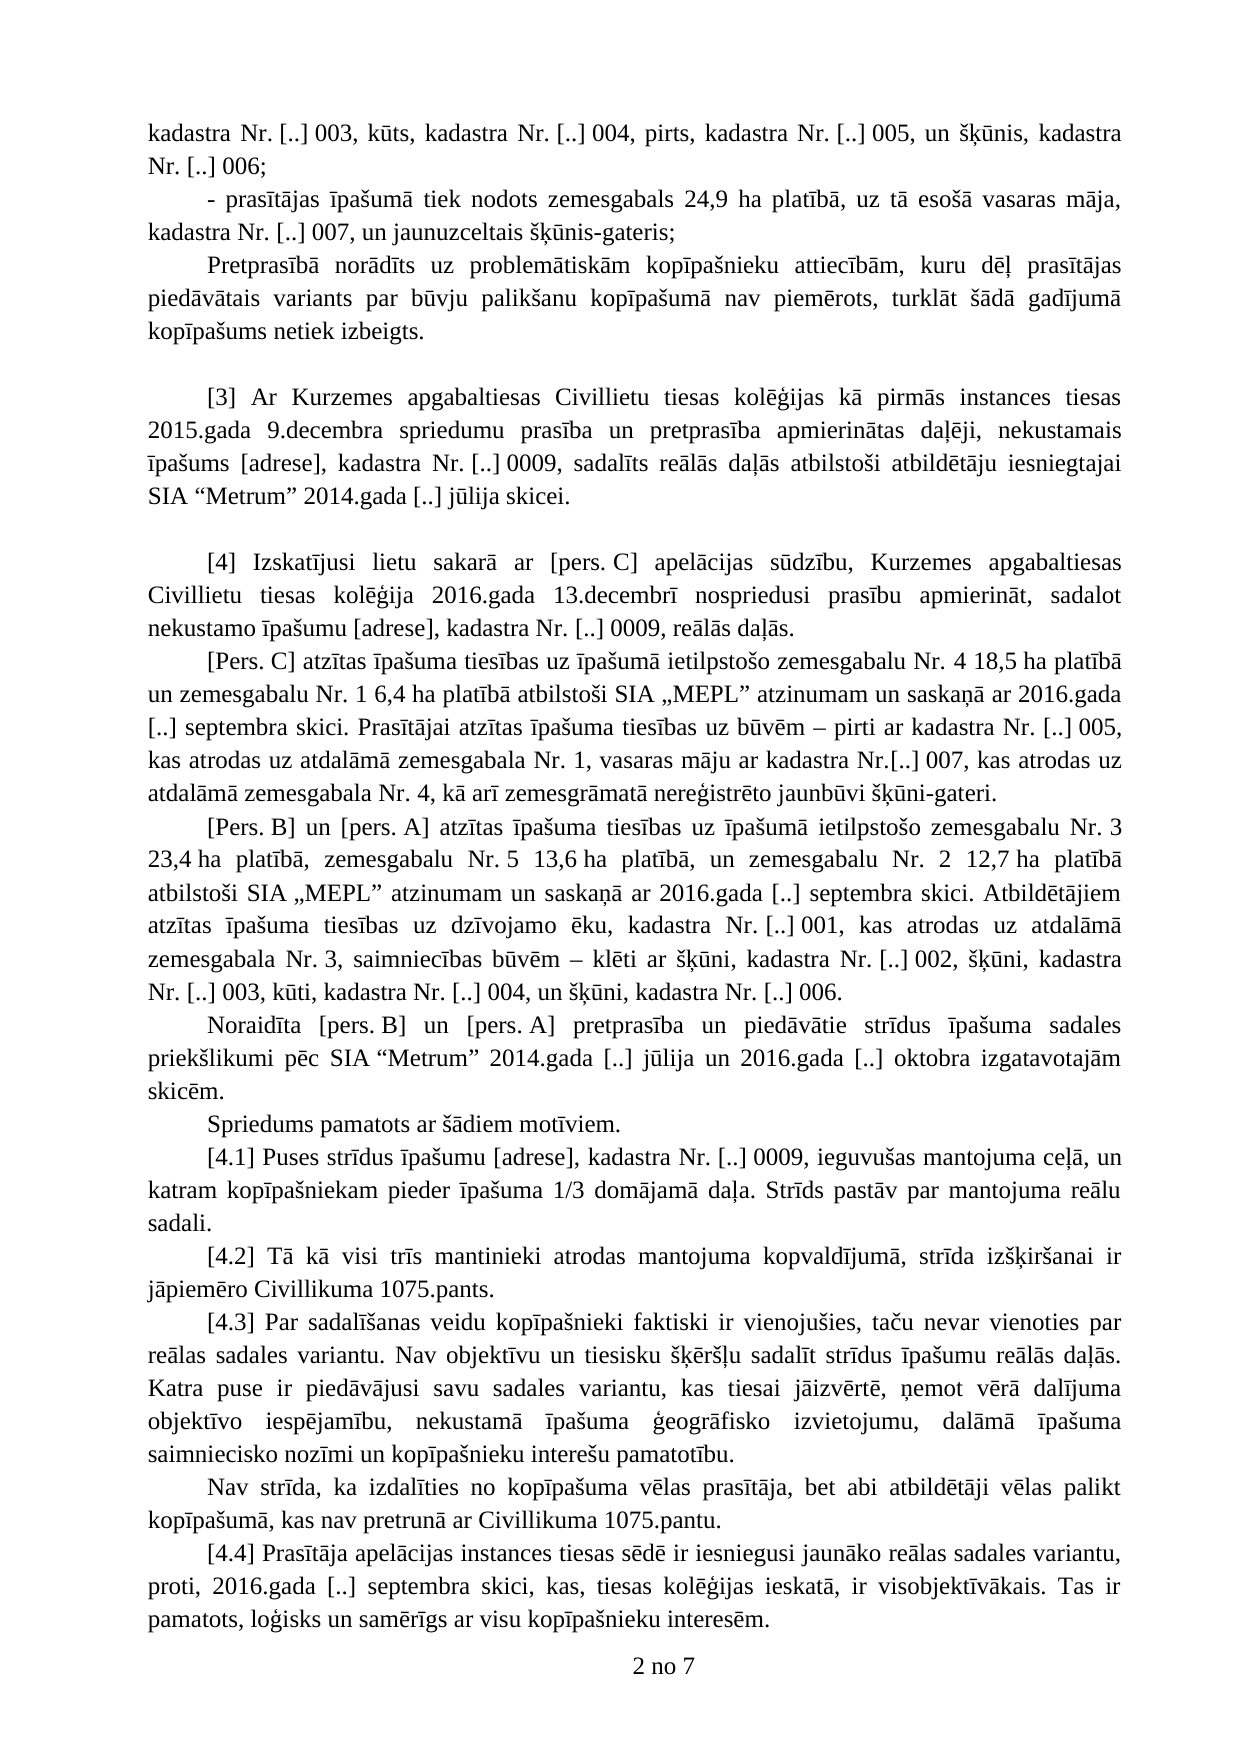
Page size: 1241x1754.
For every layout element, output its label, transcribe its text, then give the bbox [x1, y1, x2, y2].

text [4] Izskatījusi lietu sakarā ar [pers. C] apelācijas sūdzību, Kurzemes apgabaltiesas Civillietu tiesas kolēģija 2016.gada 13.decembrī nospriedusi prasību apmierināt, sadalot nekustamo īpašumu [adrese], kadastra Nr. [..] 0009, reālās daļās. [148, 547, 1122, 642]
text Nav strīda, ka izdalīties no kopīpašuma vēlas prasītāja, bet abi atbildētāji vēlas palikt kopīpašumā, kas nav pretrunā ar Civillikuma 1075.pantu. [148, 1472, 1122, 1534]
text [4.2] Tā kā visi trīs mantinieki atrodas mantojuma kopvaldījumā, strīda izšķiršanai ir jāpiemēro Civillikuma 1075.pants. [148, 1241, 1122, 1303]
text - prasītājas īpašumā tiek nodots zemesgabals 24,9 ha platībā, uz tā esošā vasaras māja, kadastra Nr. [..] 007, un jaunuzceltais šķūnis-gateris; [148, 184, 1122, 246]
text [Pers. C] atzītas īpašuma tiesības uz īpašumā ietilpstošo zemesgabalu Nr. 4 18,5 ha platībā un zemesgabalu Nr. 1 6,4 ha platībā atbilstoši SIA „MEPL” atzinumam un saskaņā ar 2016.gada [..] septembra skici. Prasītājai atzītas īpašuma tiesības uz būvēm – pirti ar kadastra Nr. [..] 005, kas atrodas uz atdalāmā zemesgabala Nr. 1, vasaras māju ar kadastra Nr.[..] 007, kas atrodas uz atdalāmā zemesgabala Nr. 4, kā arī zemesgrāmatā nereģistrēto jaunbūvi šķūni-gateri. [148, 646, 1122, 807]
text [4.3] Par sadalīšanas veidu kopīpašnieki faktiski ir vienojušies, taču nevar vienoties par reālas sadales variantu. Nav objektīvu un tiesisku šķēršļu sadalīt strīdus īpašumu reālās daļās. Katra puse ir piedāvājusi savu sadales variantu, kas tiesai jāizvērtē, ņemot vērā dalījuma objektīvo iespējamību, nekustamā īpašuma ģeogrāfisko izvietojumu, dalāmā īpašuma saimniecisko nozīmi un kopīpašnieku interešu pamatotību. [148, 1307, 1122, 1468]
text [4.4] Prasītāja apelācijas instances tiesas sēdē ir iesniegusi jaunāko reālas sadales variantu, proti, 2016.gada [..] septembra skici, kas, tiesas kolēģijas ieskatā, ir visobjektīvākais. Tas ir pamatots, loģisks un samērīgs ar visu kopīpašnieku interesēm. [148, 1538, 1122, 1633]
text [4.1] Puses strīdus īpašumu [adrese], kadastra Nr. [..] 0009, ieguvušas mantojuma ceļā, un katram kopīpašniekam pieder īpašuma 1/3 domājamā daļa. Strīds pastāv par mantojuma reālu sadali. [148, 1142, 1122, 1237]
text Pretprasībā norādīts uz problemātiskām kopīpašnieku attiecībām, kuru dēļ prasītājas piedāvātais variants par būvju palikšanu kopīpašumā nav piemērots, turklāt šādā gadījumā kopīpašums netiek izbeigts. [148, 250, 1122, 345]
text Noraidīta [pers. B] un [pers. A] pretprasība un piedāvātie strīdus īpašuma sadales priekšlikumi pēc SIA “Metrum” 2014.gada [..] jūlija un 2016.gada [..] oktobra izgatavotajām skicēm. [148, 1010, 1122, 1104]
text [3] Ar Kurzemes apgabaltiesas Civillietu tiesas kolēģijas kā pirmās instances tiesas 2015.gada 9.decembra spriedumu prasība un pretprasība apmierinātas daļēji, nekustamais īpašums [adrese], kadastra Nr. [..] 0009, sadalīts reālās daļās atbilstoši atbildētāju iesniegtajai SIA “Metrum” 2014.gada [..] jūlija skicei. [148, 382, 1122, 510]
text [148, 118, 1122, 180]
text [Pers. B] un [pers. A] atzītas īpašuma tiesības uz īpašumā ietilpstošo zemesgabalu Nr. 3 23,4 ha platībā, zemesgabalu Nr. 5 13,6 ha platībā, un zemesgabalu Nr. 2 12,7 ha platībā atbilstoši SIA „MEPL” atzinumam un saskaņā ar 2016.gada [..] septembra skici. Atbildētājiem atzītas īpašuma tiesības uz dzīvojamo ēku, kadastra Nr. [..] 001, kas atrodas uz atdalāmā zemesgabala Nr. 3, saimniecības būvēm – klēti ar šķūni, kadastra Nr. [..] 002, šķūni, kadastra Nr. [..] 003, kūti, kadastra Nr. [..] 004, un šķūni, kadastra Nr. [..] 006. [148, 812, 1122, 1005]
text Spriedums pamatots ar šādiem motīviem. [148, 1109, 1122, 1137]
